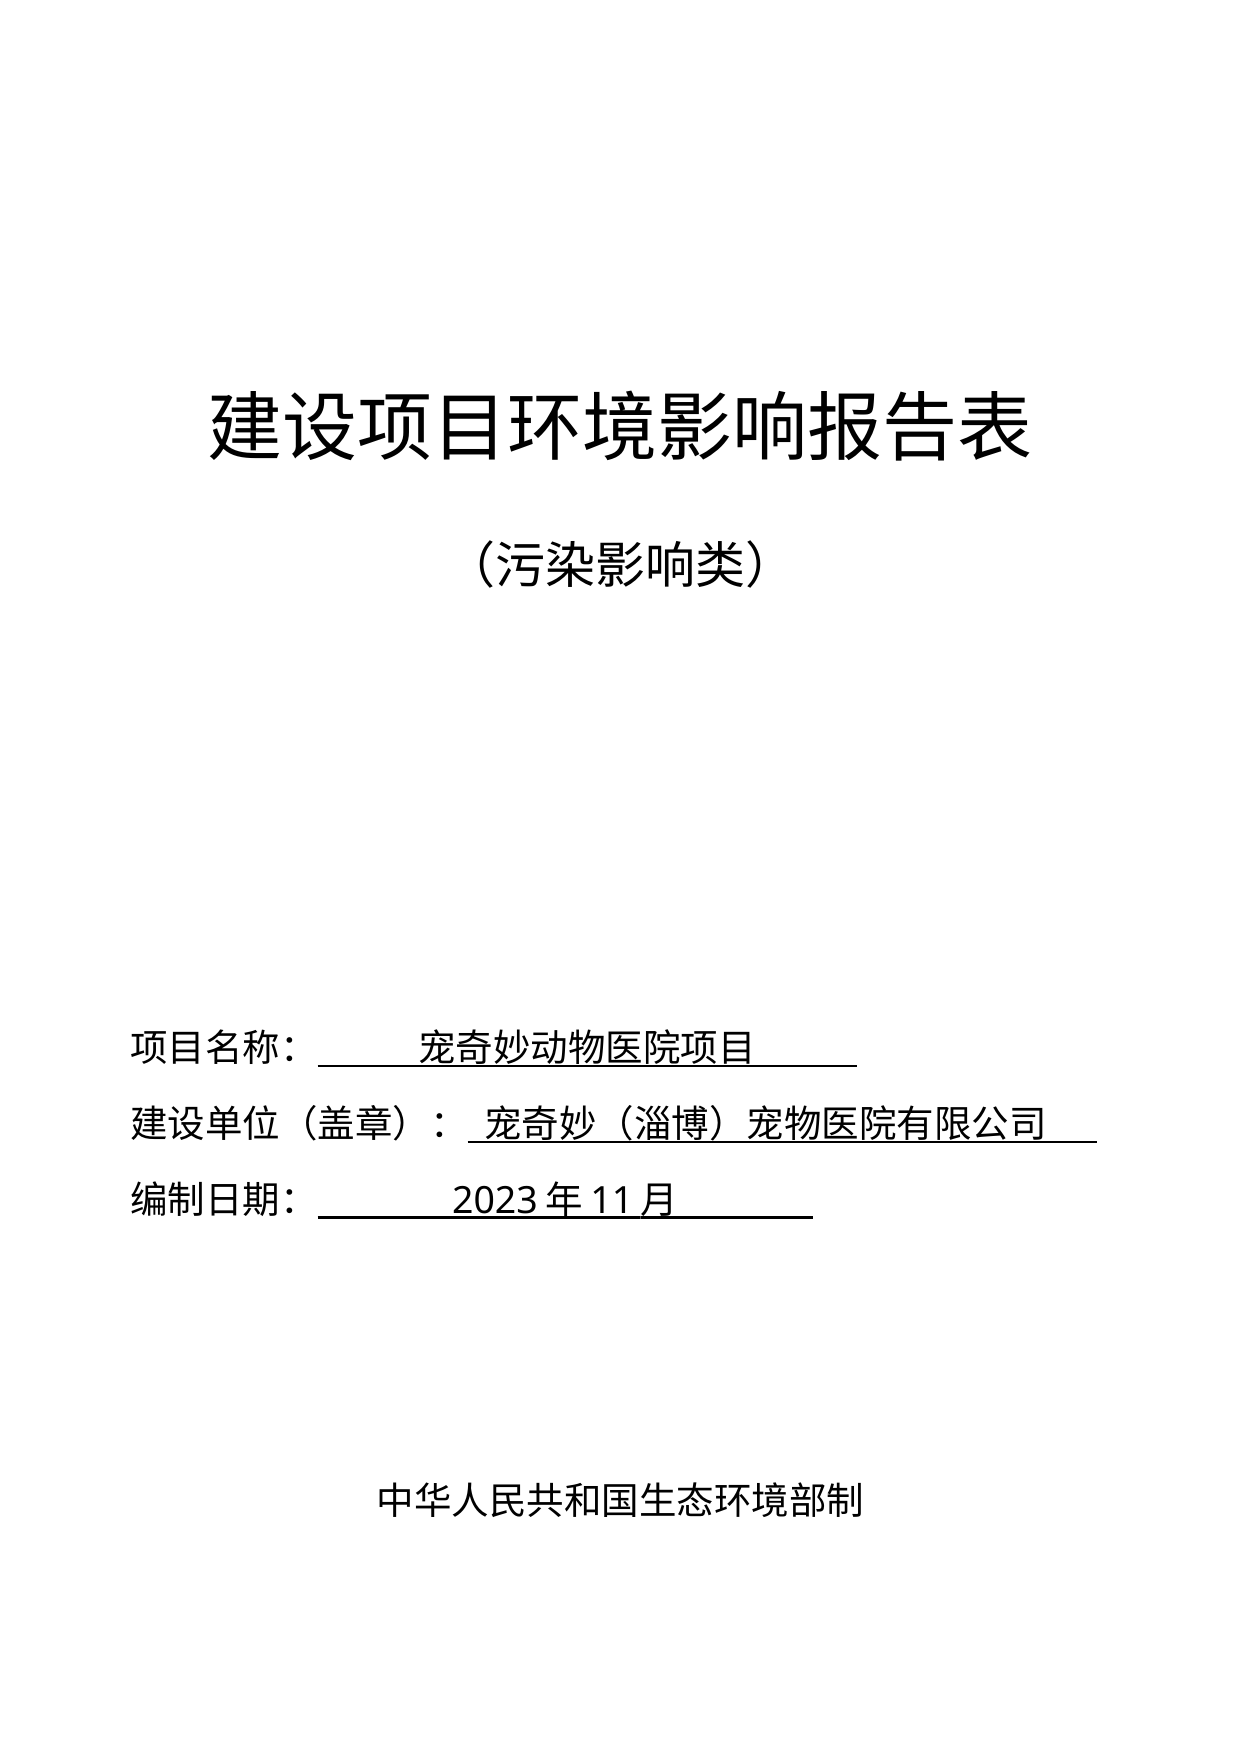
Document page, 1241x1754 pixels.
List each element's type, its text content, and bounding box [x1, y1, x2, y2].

text 建设项目环境影响报告表 [130, 357, 1110, 487]
text 建设单位（盖章）： 宠奇妙（淄博）宠物医院有限公司 [130, 1089, 1110, 1154]
text 编制日期： 2023年11月 [130, 1164, 1110, 1229]
text 项目名称： 宠奇妙动物医院项目 [130, 1013, 1110, 1078]
text （污染影响类） [130, 513, 1110, 610]
text 中华人民共和国生态环境部制 [130, 1466, 1110, 1531]
